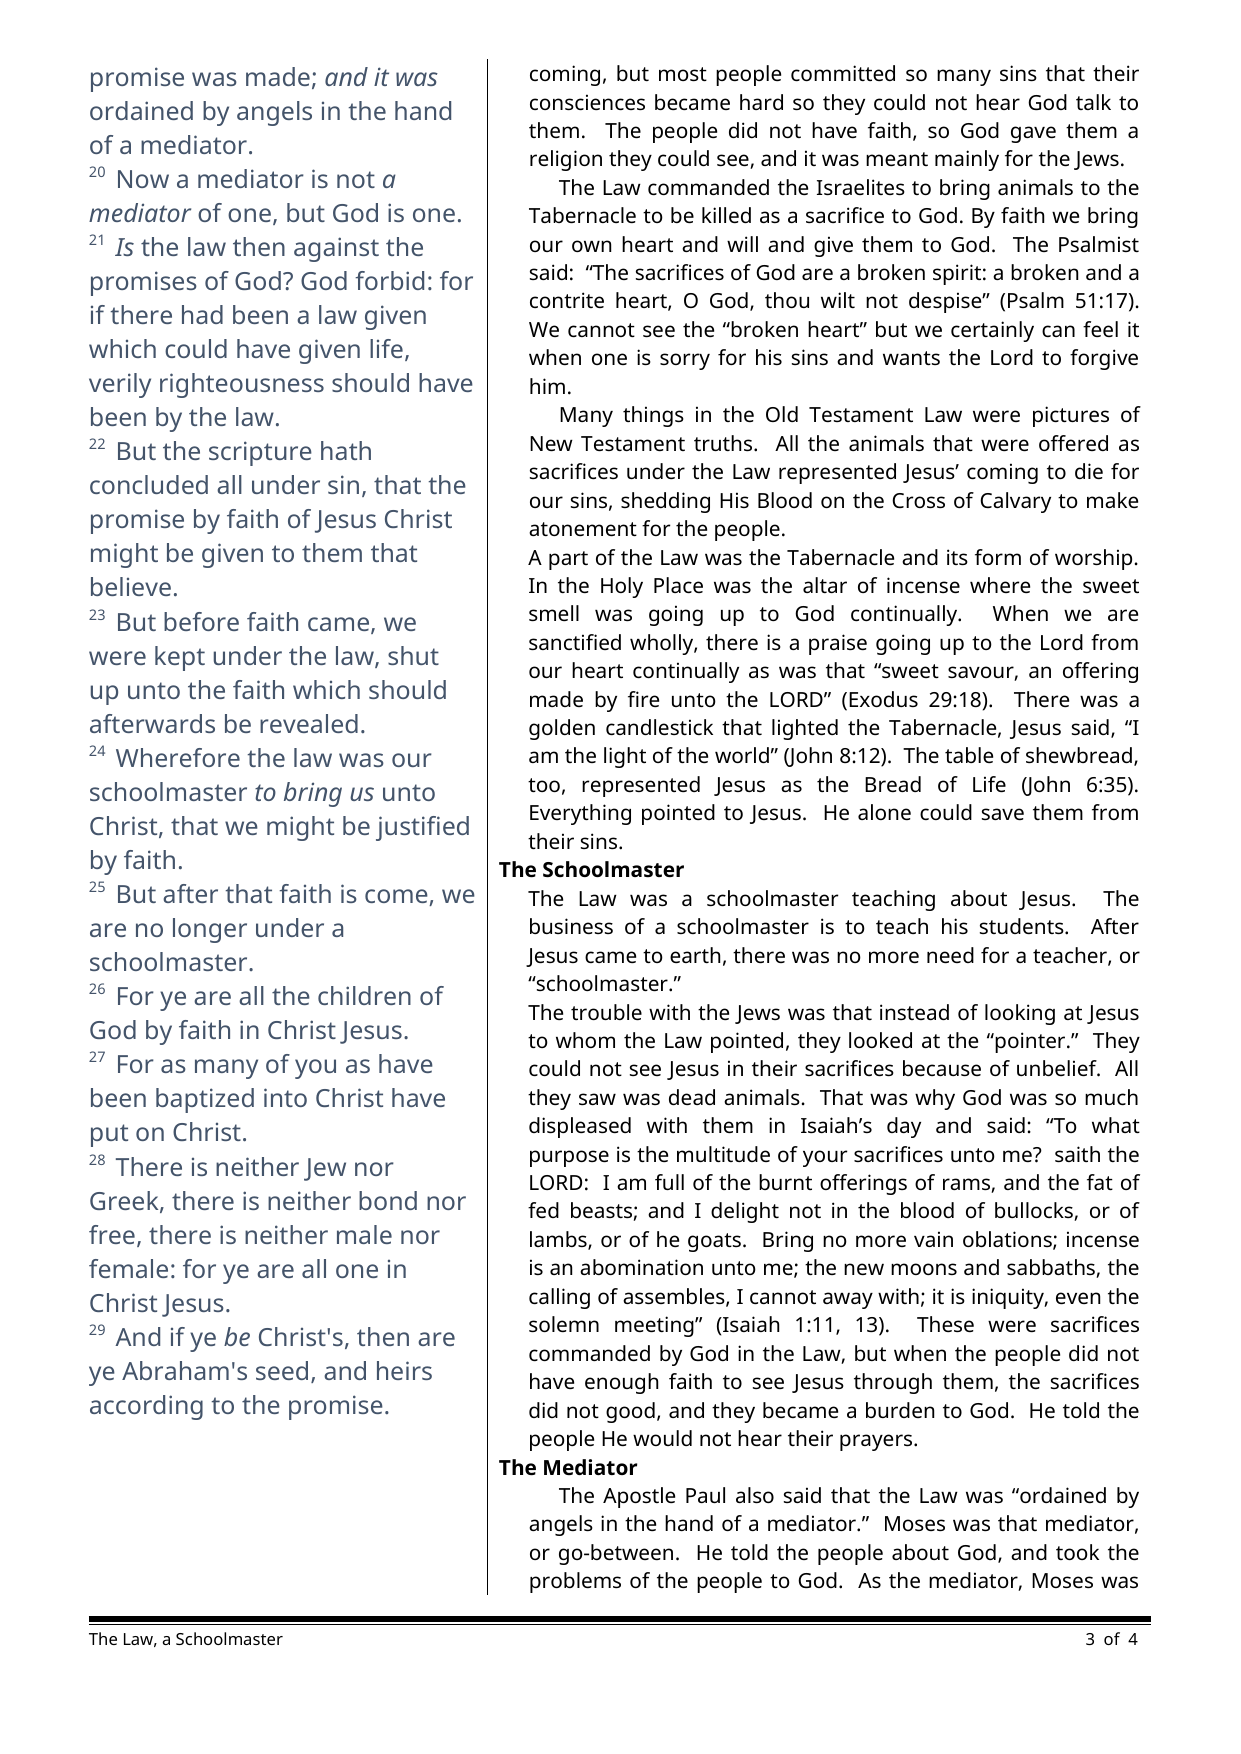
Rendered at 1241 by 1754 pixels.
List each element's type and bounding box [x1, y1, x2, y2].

table_cell [488, 59, 1152, 1595]
